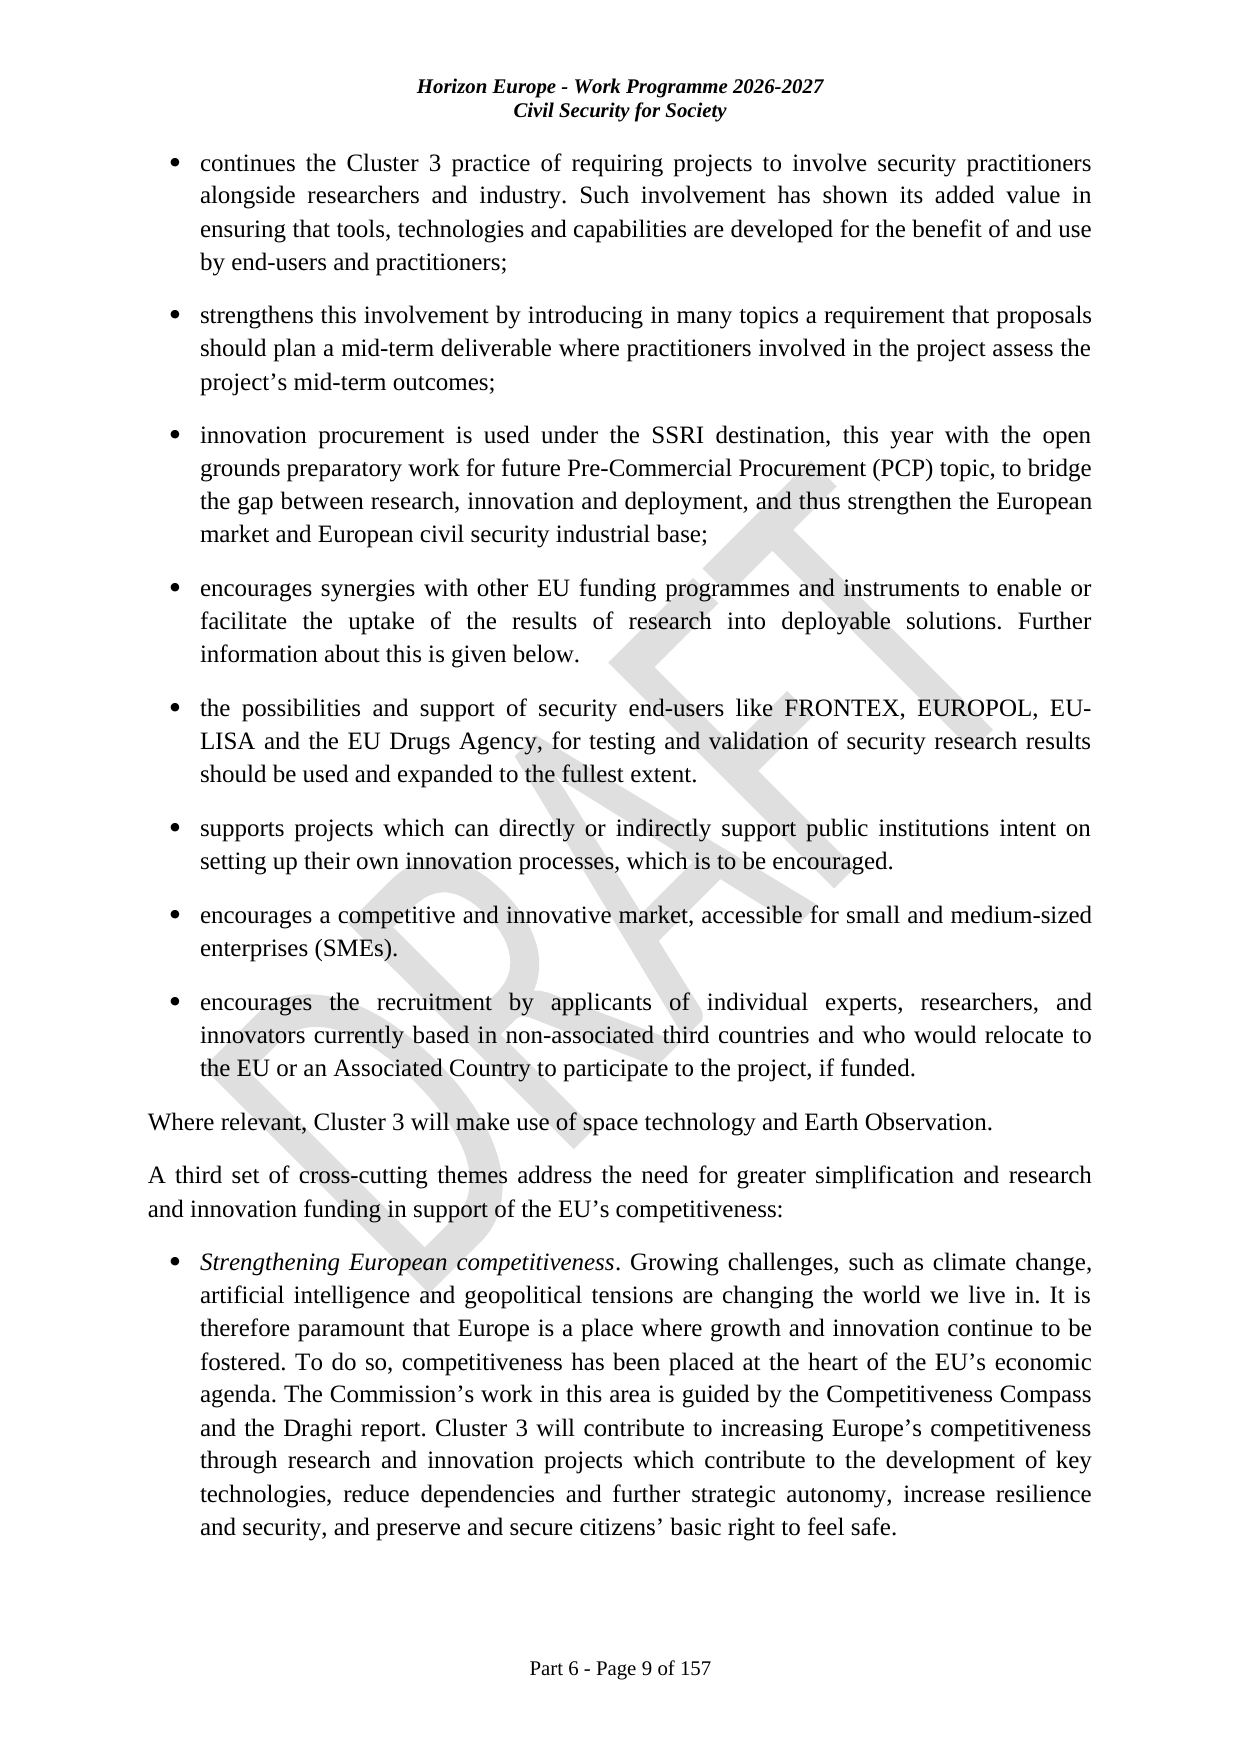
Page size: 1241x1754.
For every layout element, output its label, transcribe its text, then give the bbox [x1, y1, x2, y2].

list encourages a competitive and innovative market, accessible for small and medium-sized enterprises (SMEs). [181, 900, 1093, 962]
text A third set of cross-cutting themes address the need for greater simplification and research and innovation funding in support of the EU’s competitiveness: [148, 1161, 1093, 1222]
text Where relevant, Cluster 3 will make use of space technology and Earth Observation. [148, 1107, 1093, 1136]
list Strengthening European competitiveness. Growing challenges, such as climate change, artificial intelligence and geopolitical tensions are changing the world we live in. It is therefore paramount that Europe is a place where growth and innovation continue to be fostered. To do so, competitiveness has been placed at the heart of the EU’s economic agenda. The Commission’s work in this area is guided by the Competitiveness Compass and the Draghi report. Cluster 3 will contribute to increasing Europe’s competitiveness through research and innovation projects which contribute to the development of key technologies, reduce dependencies and further strategic autonomy, increase resilience and security, and preserve and secure citizens’ basic right to feel safe. [181, 1247, 1093, 1540]
list the possibilities and support of security end-users like FRONTEX, EUROPOL, EU-LISA and the EU Drugs Agency, for testing and validation of security research results should be used and expanded to the fullest extent. [181, 693, 1093, 788]
list continues the Cluster 3 practice of requiring projects to involve security practitioners alongside researchers and industry. Such involvement has shown its added value in ensuring that tools, technologies and capabilities are developed for the benefit of and use by end-users and practitioners; [181, 148, 1093, 275]
list innovation procurement is used under the SSRI destination, this year with the open grounds preparatory work for future Pre-Commercial Procurement (PCP) topic, to bridge the gap between research, innovation and deployment, and thus strengthen the European market and European civil security industrial base; [181, 420, 1093, 548]
list encourages the recruitment by applicants of individual experts, researchers, and innovators currently based in non-associated third countries and who would relocate to the EU or an Associated Country to participate to the project, if funded. [181, 987, 1093, 1082]
list supports projects which can directly or indirectly support public institutions intent on setting up their own innovation processes, which is to be encouraged. [181, 813, 1093, 875]
list encourages synergies with other EU funding programmes and instruments to enable or facilitate the uptake of the results of research into deployable solutions. Further information about this is given below. [181, 573, 1093, 668]
list strengthens this involvement by introducing in many topics a requirement that proposals should plan a mid-term deliverable where practitioners involved in the project assess the project’s mid-term outcomes; [181, 301, 1093, 395]
